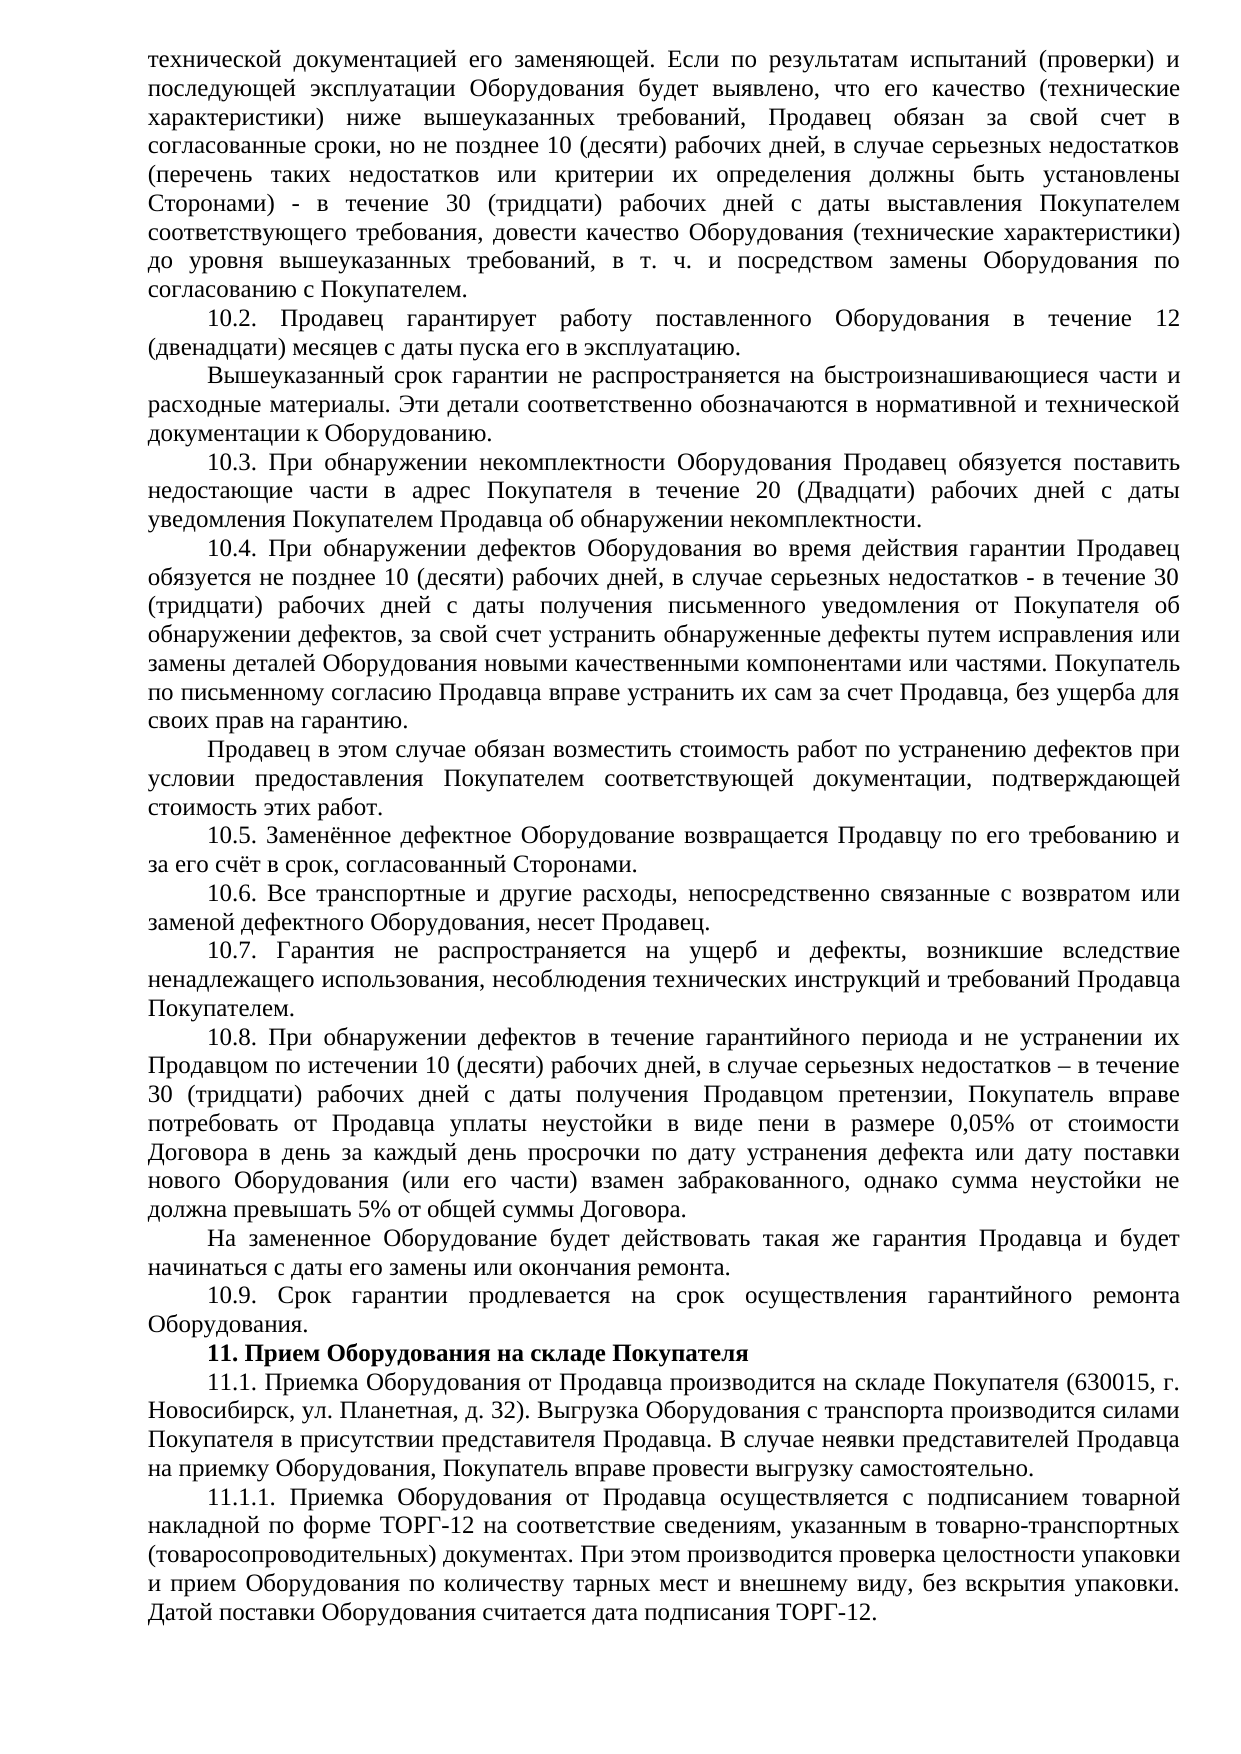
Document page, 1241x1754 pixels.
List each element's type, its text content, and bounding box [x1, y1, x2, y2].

text 10.8. При обнаружении дефектов в течение гарантийного периода и не устранении их Продавцом по истечении 10 (десяти) рабочих дней, в случае серьезных недостатков – в течение 30 (тридцати) рабочих дней с даты получения Продавцом претензии, Покупатель вправе потребовать от Продавца уплаты неустойки в виде пени в размере 0,05% от стоимости Договора в день за каждый день просрочки по дату устранения дефекта или дату поставки нового Оборудования (или его части) взамен забракованного, однако сумма неустойки не должна превышать 5% от общей суммы Договора. [148, 1022, 1181, 1223]
text 10.2. Продавец гарантирует работу поставленного Оборудования в течение 12 (двенадцати) месяцев с даты пуска его в эксплуатацию. [148, 303, 1181, 361]
text 11.1.1. Приемка Оборудования от Продавца осуществляется с подписанием товарной накладной по форме ТОРГ-12 на соответствие сведениям, указанным в товарно-транспортных (товаросопроводительных) документах. При этом производится проверка целостности упаковки и прием Оборудования по количеству тарных мест и внешнему виду, без вскрытия упаковки. Датой поставки Оборудования считается дата подписания ТОРГ-12. [148, 1482, 1181, 1626]
text 11. Прием Оборудования на складе Покупателя [148, 1338, 1181, 1367]
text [148, 44, 1181, 303]
text 11.1. Приемка Оборудования от Продавца производится на складе Покупателя (630015, г. Новосибирск, ул. Планетная, д. 32). Выгрузка Оборудования с транспорта производится силами Покупателя в присутствии представителя Продавца. В случае неявки представителей Продавца на приемку Оборудования, Покупатель вправе провести выгрузку самостоятельно. [148, 1367, 1181, 1482]
text Продавец в этом случае обязан возместить стоимость работ по устранению дефектов при условии предоставления Покупателем соответствующей документации, подтверждающей стоимость этих работ. [148, 734, 1181, 821]
text 10.7. Гарантия не распространяется на ущерб и дефекты, возникшие вследствие ненадлежащего использования, несоблюдения технических инструкций и требований Продавца Покупателем. [148, 936, 1181, 1022]
text На замененное Оборудование будет действовать такая же гарантия Продавца и будет начинаться с даты его замены или окончания ремонта. [148, 1223, 1181, 1281]
text Вышеуказанный срок гарантии не распространяется на быстроизнашивающиеся части и расходные материалы. Эти детали соответственно обозначаются в нормативной и технической документации к Оборудованию. [148, 361, 1181, 447]
text 10.9. Срок гарантии продлевается на срок осуществления гарантийного ремонта Оборудования. [148, 1281, 1181, 1338]
text 10.3. При обнаружении некомплектности Оборудования Продавец обязуется поставить недостающие части в адрес Покупателя в течение 20 (Двадцати) рабочих дней с даты уведомления Покупателем Продавца об обнаружении некомплектности. [148, 447, 1181, 533]
text 10.6. Все транспортные и другие расходы, непосредственно связанные с возвратом или заменой дефектного Оборудования, несет Продавец. [148, 878, 1181, 936]
text 10.5. Заменённое дефектное Оборудование возвращается Продавцу по его требованию и за его счёт в срок, согласованный Сторонами. [148, 821, 1181, 878]
text 10.4. При обнаружении дефектов Оборудования во время действия гарантии Продавец обязуется не позднее 10 (десяти) рабочих дней, в случае серьезных недостатков - в течение 30 (тридцати) рабочих дней с даты получения письменного уведомления от Покупателя об обнаружении дефектов, за свой счет устранить обнаруженные дефекты путем исправления или замены деталей Оборудования новыми качественными компонентами или частями. Покупатель по письменному согласию Продавца вправе устранить их сам за счет Продавца, без ущерба для своих прав на гарантию. [148, 533, 1181, 734]
